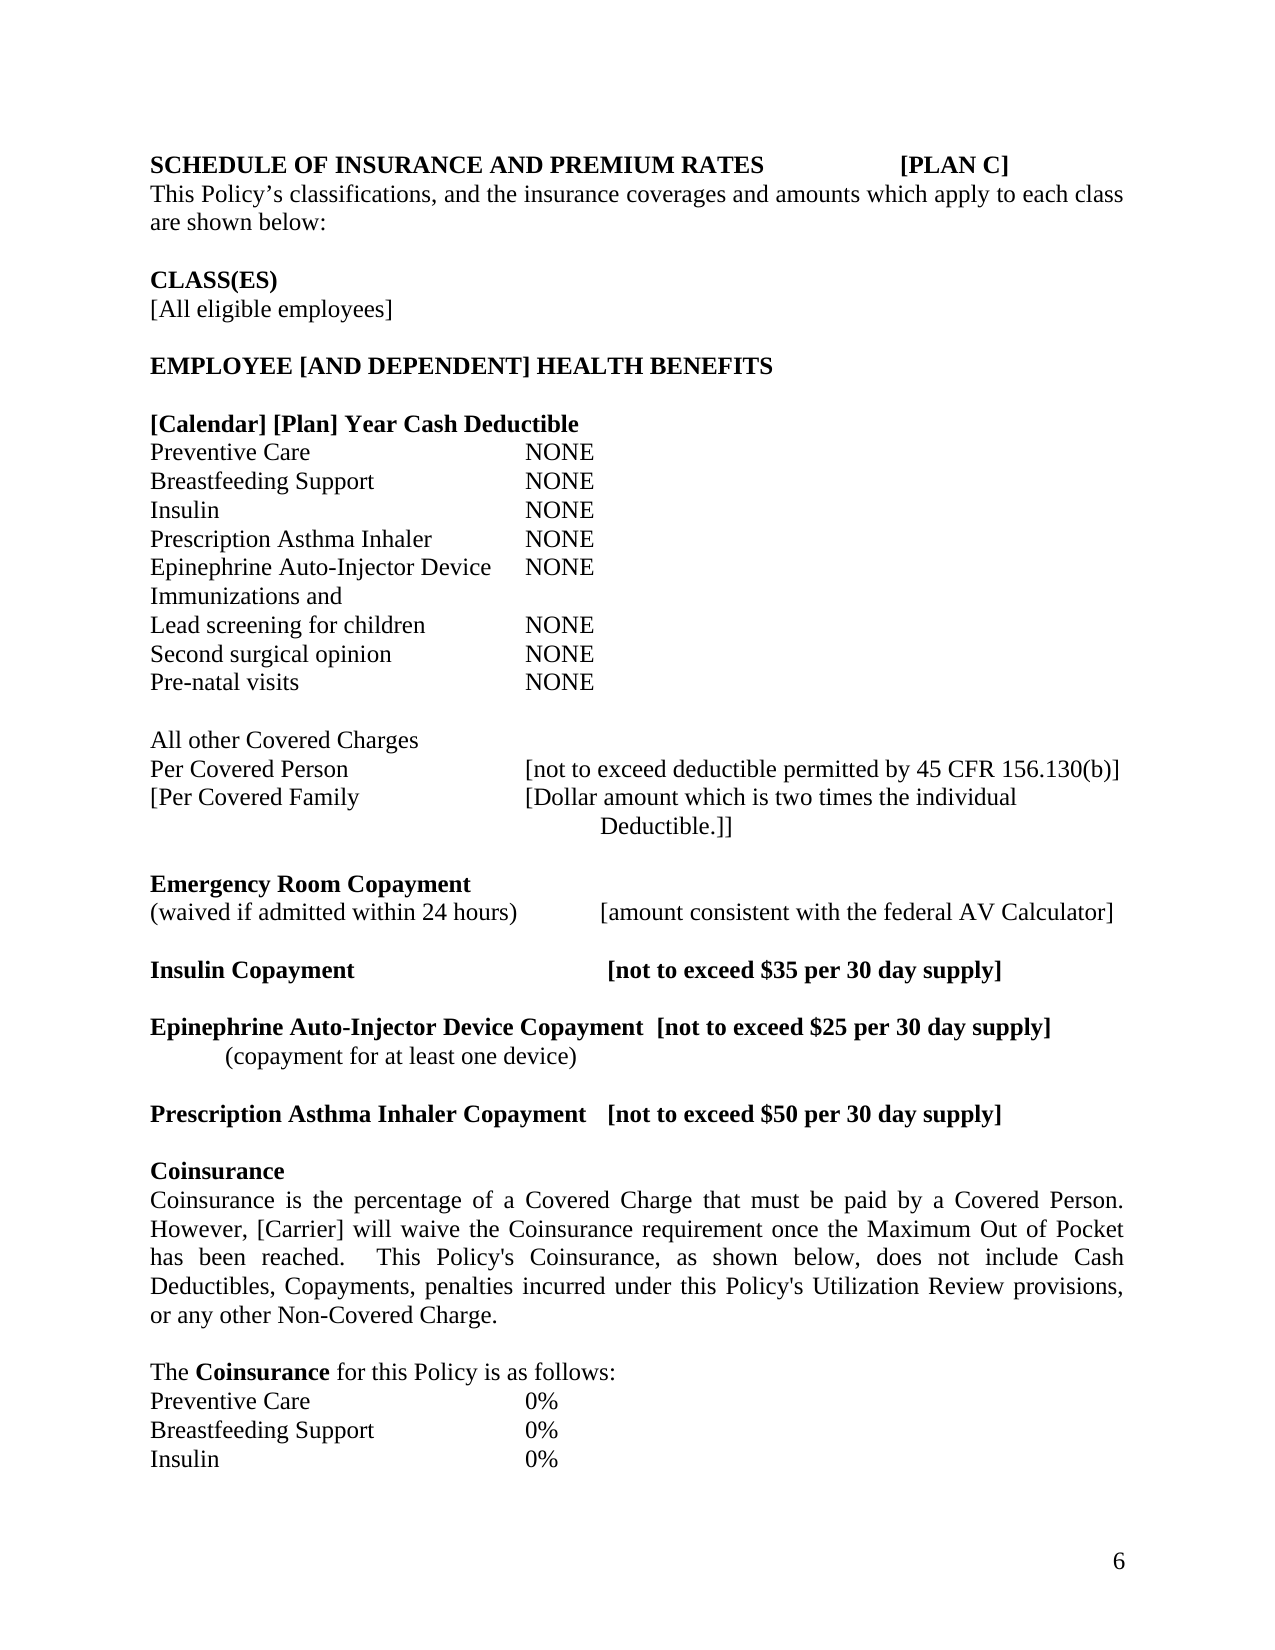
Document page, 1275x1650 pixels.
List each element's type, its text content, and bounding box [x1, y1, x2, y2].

text Coinsurance [150, 1156, 1125, 1185]
text Insulin Copayment [not to exceed $35 per 30 day supply] [150, 955, 1125, 984]
text Pre-natal visits NONE [150, 667, 1125, 696]
text Per Covered Person [not to exceed deductible permitted by 45 CFR 156.130(b)] [150, 754, 1125, 782]
text Lead screening for children NONE [150, 610, 1125, 639]
text Prescription Asthma Inhaler Copayment [not to exceed $50 per 30 day supply] [150, 1099, 1125, 1127]
text [Per Covered Family [Dollar amount which is two times the individual Deductible.]] [150, 782, 1125, 840]
text [All eligible employees] [150, 294, 1125, 322]
text [Calendar] [Plan] Year Cash Deductible [150, 409, 1125, 437]
text Second surgical opinion NONE [150, 639, 1125, 667]
text Coinsurance is the percentage of a Covered Charge that must be paid by a Covered Person. However, [Carrier] will waive the Coinsurance requirement once the Maximum Out of Pocket has been reached. This Policy's Coinsurance, as shown below, does not include Cash Deductibles, Copayments, penalties incurred under this Policy's Utilization Review provisions, or any other Non-Covered Charge. [150, 1185, 1125, 1329]
text (copayment for at least one device) [150, 1041, 1125, 1070]
text Prescription Asthma Inhaler NONE [150, 524, 1125, 552]
text (waived if admitted within 24 hours) [amount consistent with the federal AV Calculator] [150, 897, 1125, 926]
text Emergency Room Copayment [150, 869, 1125, 897]
text Epinephrine Auto-Injector Device Copayment [not to exceed $25 per 30 day supply] [150, 1012, 1125, 1041]
text Preventive Care NONE [150, 437, 1125, 466]
text Insulin 0% [150, 1444, 1125, 1472]
text This Policy’s classifications, and the insurance coverages and amounts which apply to each class are shown below: [150, 179, 1125, 236]
text Immunizations and [150, 581, 1125, 610]
text Epinephrine Auto-Injector Device NONE [150, 552, 1125, 581]
text Preventive Care 0% [150, 1386, 1125, 1415]
text CLASS(ES) [150, 265, 1125, 294]
text All other Covered Charges [150, 725, 1125, 754]
text Breastfeeding Support 0% [150, 1415, 1125, 1444]
text EMPLOYEE [AND DEPENDENT] HEALTH BENEFITS [150, 351, 1125, 380]
text Breastfeeding Support NONE [150, 466, 1125, 495]
text The Coinsurance for this Policy is as follows: [150, 1357, 1125, 1386]
text Insulin NONE [150, 495, 1125, 524]
text SCHEDULE OF INSURANCE AND PREMIUM RATES [PLAN C] [150, 150, 1125, 179]
